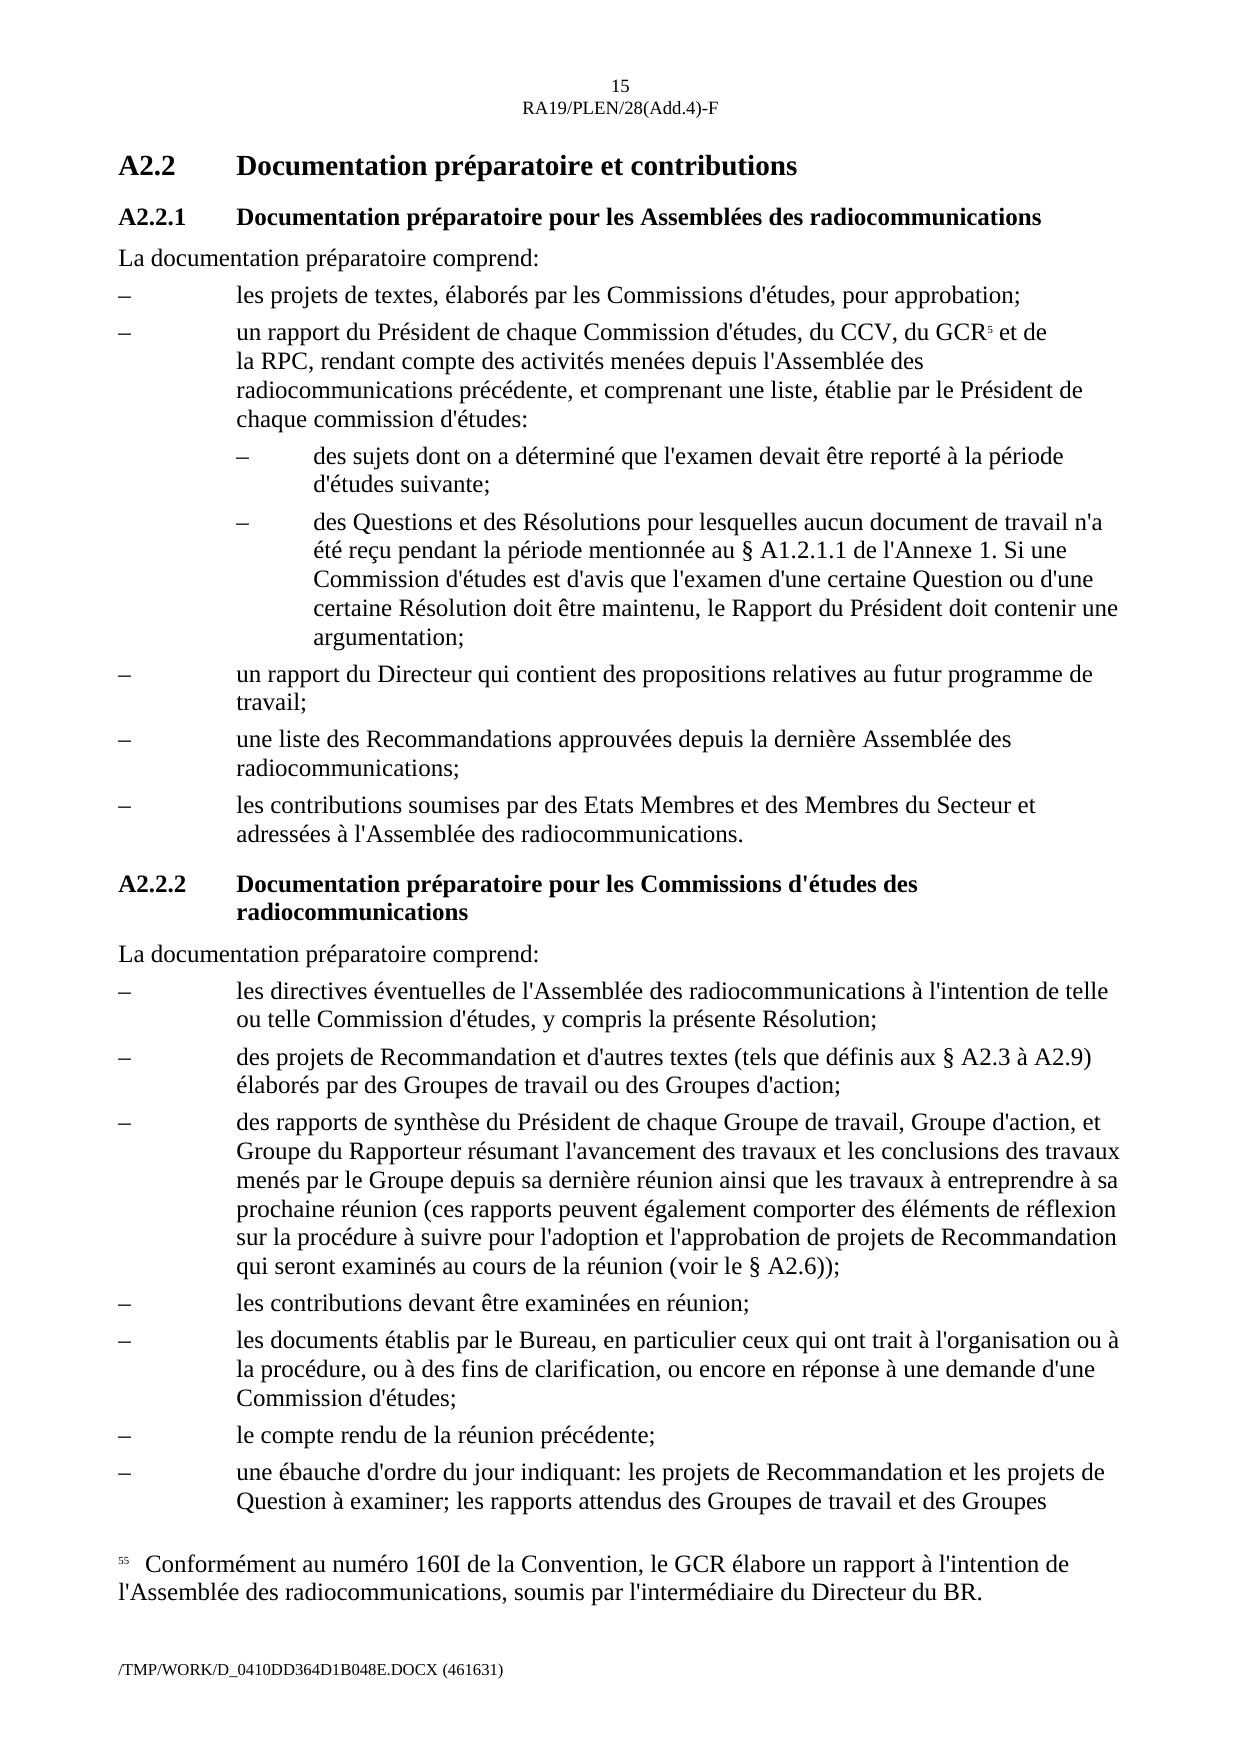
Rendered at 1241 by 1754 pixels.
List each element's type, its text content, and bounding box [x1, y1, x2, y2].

subtitle A2.2 Documentation préparatoire et contributions [118, 148, 1122, 181]
text – une liste des Recommandations approuvées depuis la dernière Assemblée des radiocommunications; [118, 724, 1122, 782]
text – des projets de Recommandation et d'autres textes (tels que définis aux § A2.3 à A2.9) élaborés par des Groupes de travail ou des Groupes d'action; [118, 1042, 1122, 1099]
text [118, 1457, 1122, 1514]
text – des Questions et des Résolutions pour lesquelles aucun document de travail n'a été reçu pendant la période mentionnée au § A1.2.1.1 de l'Annexe 1. Si une Commission d'études est d'avis que l'examen d'une certaine Question ou d'une certaine Résolution doit être maintenu, le Rapport du Président doit contenir une argumentation; [236, 507, 1122, 650]
text – les directives éventuelles de l'Assemblée des radiocommunications à l'intention de telle ou telle Commission d'études, y compris la présente Résolution; [118, 976, 1122, 1033]
text – les contributions devant être examinées en réunion; [118, 1288, 1122, 1317]
text La documentation préparatoire comprend: [118, 939, 1122, 967]
text – un rapport du Directeur qui contient des propositions relatives au futur programme de travail; [118, 659, 1122, 716]
subtitle A2.2.1 Documentation préparatoire pour les Assemblées des radiocommunications [118, 202, 1122, 231]
text – les contributions soumises par des Etats Membres et des Membres du Secteur et adressées à l'Assemblée des radiocommunications. [118, 790, 1122, 848]
text – le compte rendu de la réunion précédente; [118, 1420, 1122, 1449]
text – les projets de textes, élaborés par les Commissions d'études, pour approbation; [118, 280, 1122, 309]
text – des sujets dont on a déterminé que l'examen devait être reporté à la période d'études suivante; [236, 441, 1122, 498]
text – un rapport du Président de chaque Commission d'études, du CCV, du GCR5 et de la RPC, rendant compte des activités menées depuis l'Assemblée des radiocommunications précédente, et comprenant une liste, établie par le Président de chaque commission d'études: [118, 317, 1122, 432]
text – des rapports de synthèse du Président de chaque Groupe de travail, Groupe d'action, et Groupe du Rapporteur résumant l'avancement des travaux et les conclusions des travaux menés par le Groupe depuis sa dernière réunion ainsi que les travaux à entreprendre à sa prochaine réunion (ces rapports peuvent également comporter des éléments de réflexion sur la procédure à suivre pour l'adoption et l'approbation de projets de Recommandation qui seront examinés au cours de la réunion (voir le § A2.6)); [118, 1107, 1122, 1280]
subtitle A2.2.2 Documentation préparatoire pour les Commissions d'études des radiocommunications [118, 869, 1122, 926]
text La documentation préparatoire comprend: [118, 243, 1122, 272]
text – les documents établis par le Bureau, en particulier ceux qui ont trait à l'organisation ou à la procédure, ou à des fins de clarification, ou encore en réponse à une demande d'une Commission d'études; [118, 1325, 1122, 1412]
